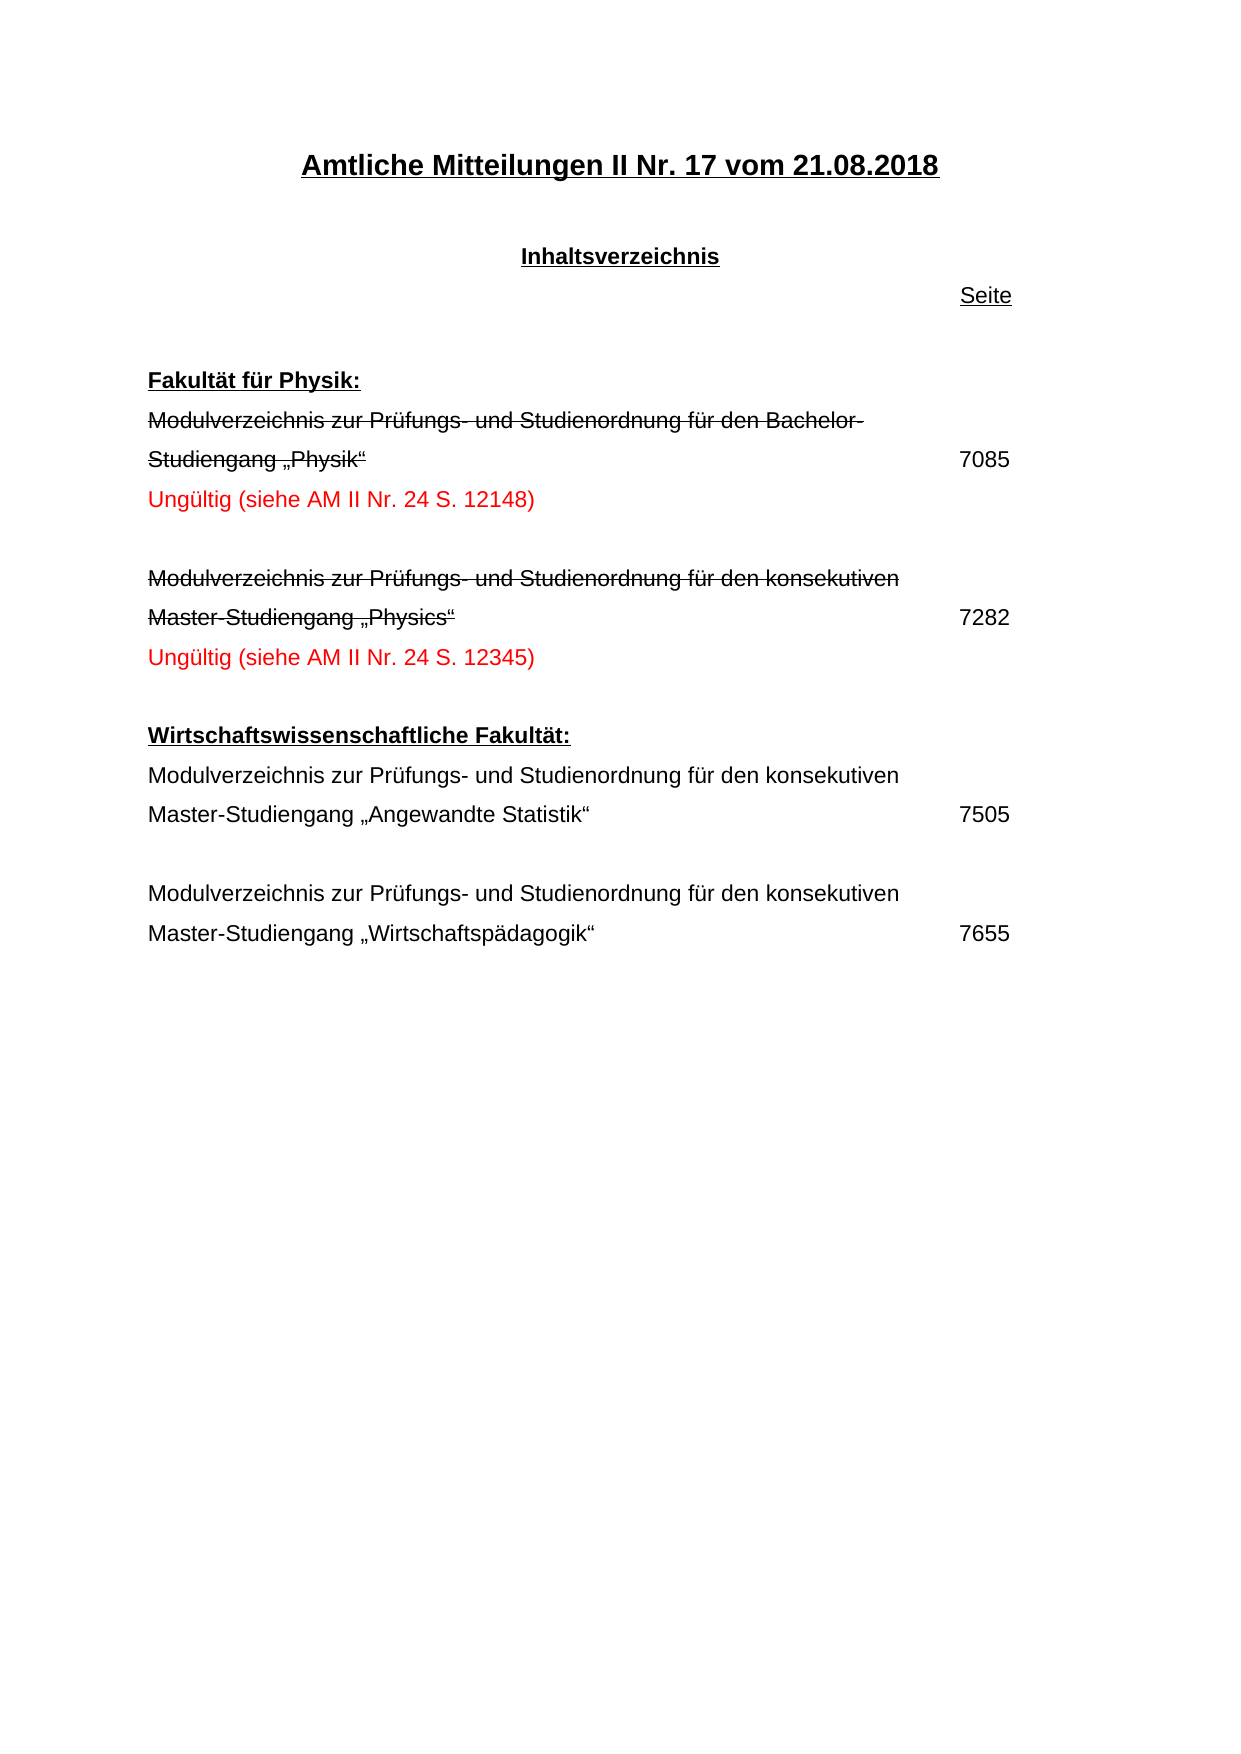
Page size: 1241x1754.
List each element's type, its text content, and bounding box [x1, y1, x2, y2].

text Inhaltsverzeichnis [148, 243, 1093, 269]
text Master-Studiengang „Physics“ 7282 [148, 604, 1093, 630]
text Modulverzeichnis zur Prüfungs- und Studienordnung für den konsekutiven [148, 762, 1093, 788]
text Wirtschaftswissenschaftliche Fakultät: [148, 722, 1093, 749]
text Modulverzeichnis zur Prüfungs- und Studienordnung für den konsekutiven [148, 880, 1093, 907]
text Ungültig (siehe AM II Nr. 24 S. 12345) [148, 643, 1093, 670]
text Seite [148, 282, 1093, 309]
text Master-Studiengang „Wirtschaftspädagogik“ 7655 [148, 920, 1093, 946]
text Fakultät für Physik: [148, 367, 1093, 393]
text Master-Studiengang „Angewandte Statistik“ 7505 [148, 801, 1093, 828]
text Modulverzeichnis zur Prüfungs- und Studienordnung für den konsekutiven [148, 564, 1093, 591]
text Ungültig (siehe AM II Nr. 24 S. 12148) [148, 486, 1093, 512]
text Studiengang „Physik“ 7085 [148, 446, 1093, 472]
text Amtliche Mitteilungen II Nr. 17 vom 21.08.2018 [148, 148, 1093, 181]
text Modulverzeichnis zur Prüfungs- und Studienordnung für den Bachelor- [148, 407, 1093, 433]
